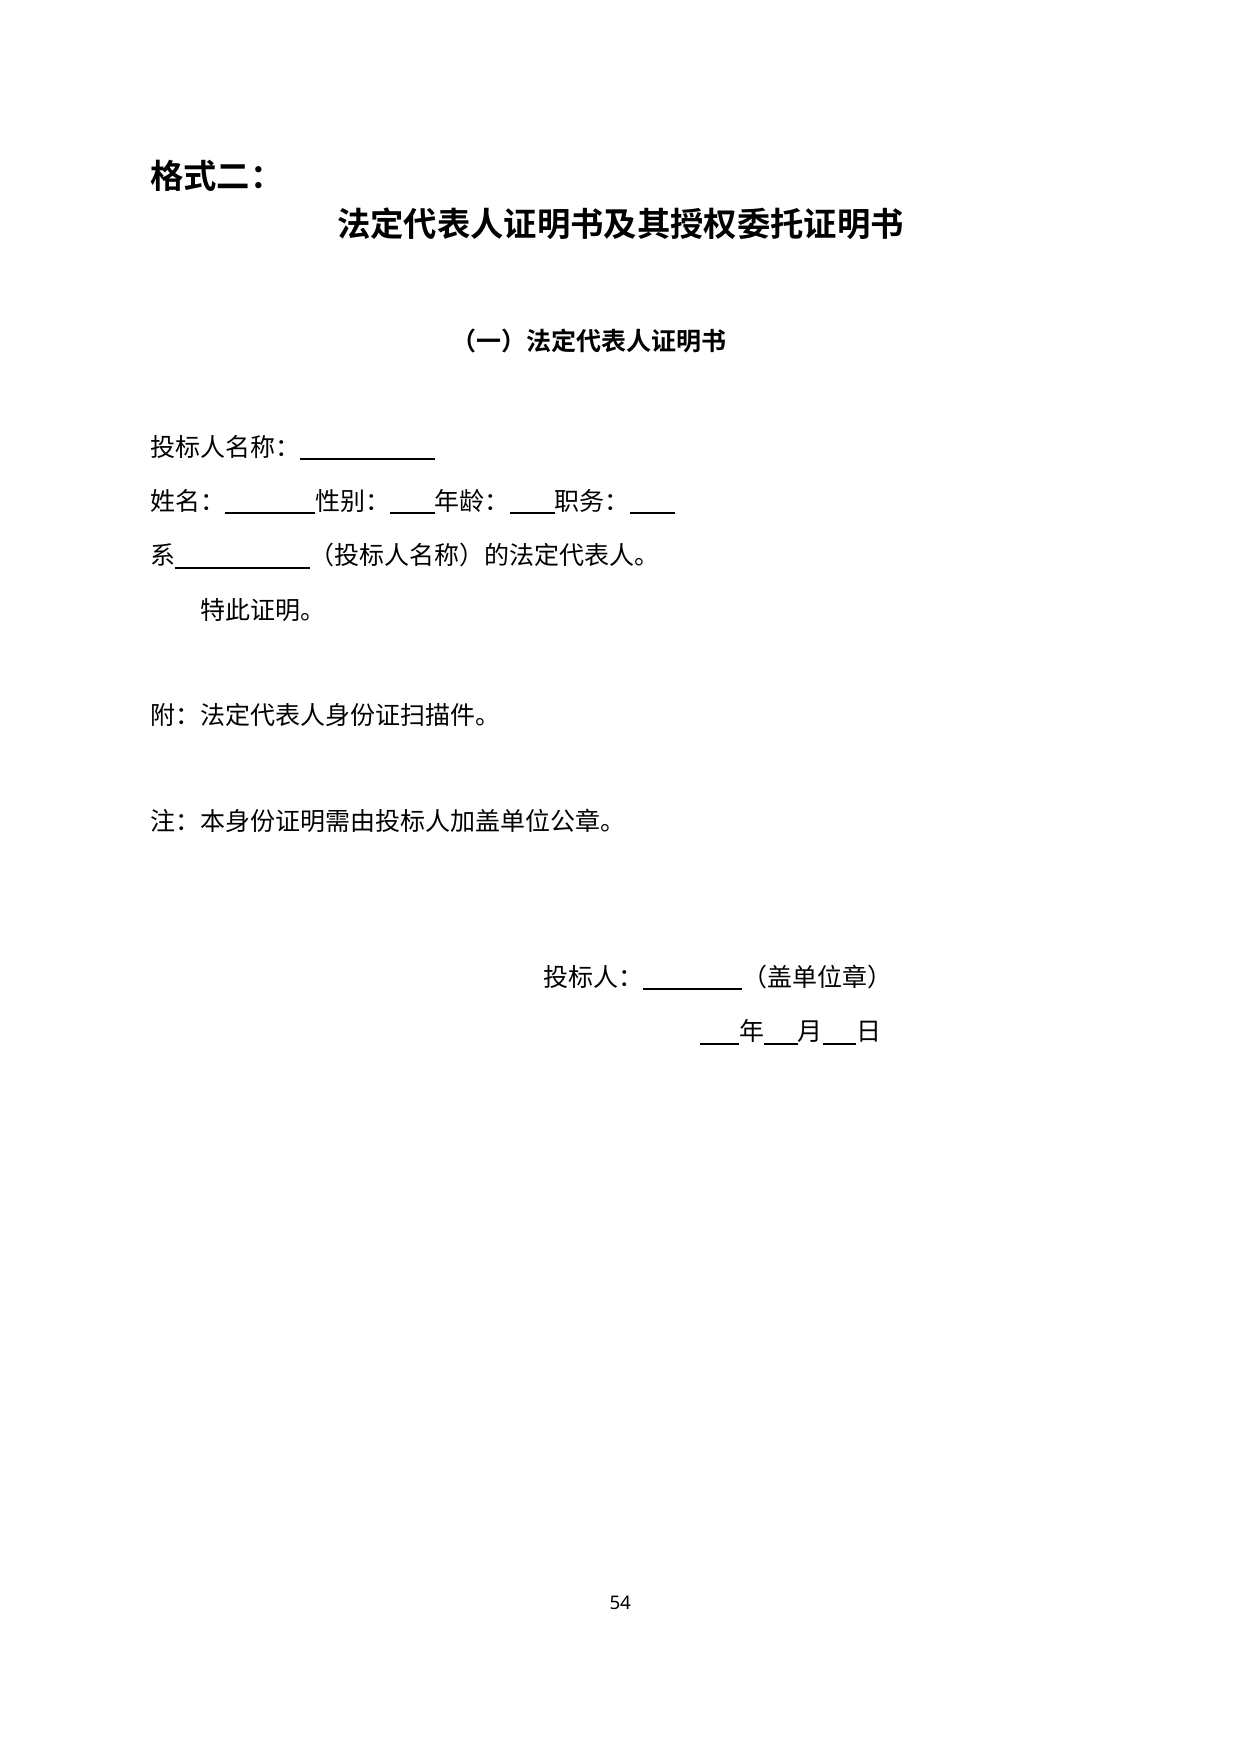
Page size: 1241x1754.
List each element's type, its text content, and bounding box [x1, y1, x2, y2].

text （一）法定代表人证明书 [150, 322, 1090, 358]
text 投标人： （盖单位章） [150, 957, 1090, 994]
text 系 （投标人名称）的法定代表人。 [150, 536, 1090, 572]
text 特此证明。 [150, 590, 1090, 626]
text 法定代表人证明书及其授权委托证明书 [150, 198, 1090, 246]
text 投标人名称： [150, 427, 1090, 463]
text 姓名： 性别： 年龄： 职务： [150, 481, 1090, 518]
text 附：法定代表人身份证扫描件。 [150, 696, 1090, 732]
text 格式二： [150, 150, 1090, 198]
text 注：本身份证明需由投标人加盖单位公章。 [150, 801, 1090, 837]
text 年 月 日 [150, 1012, 1090, 1048]
